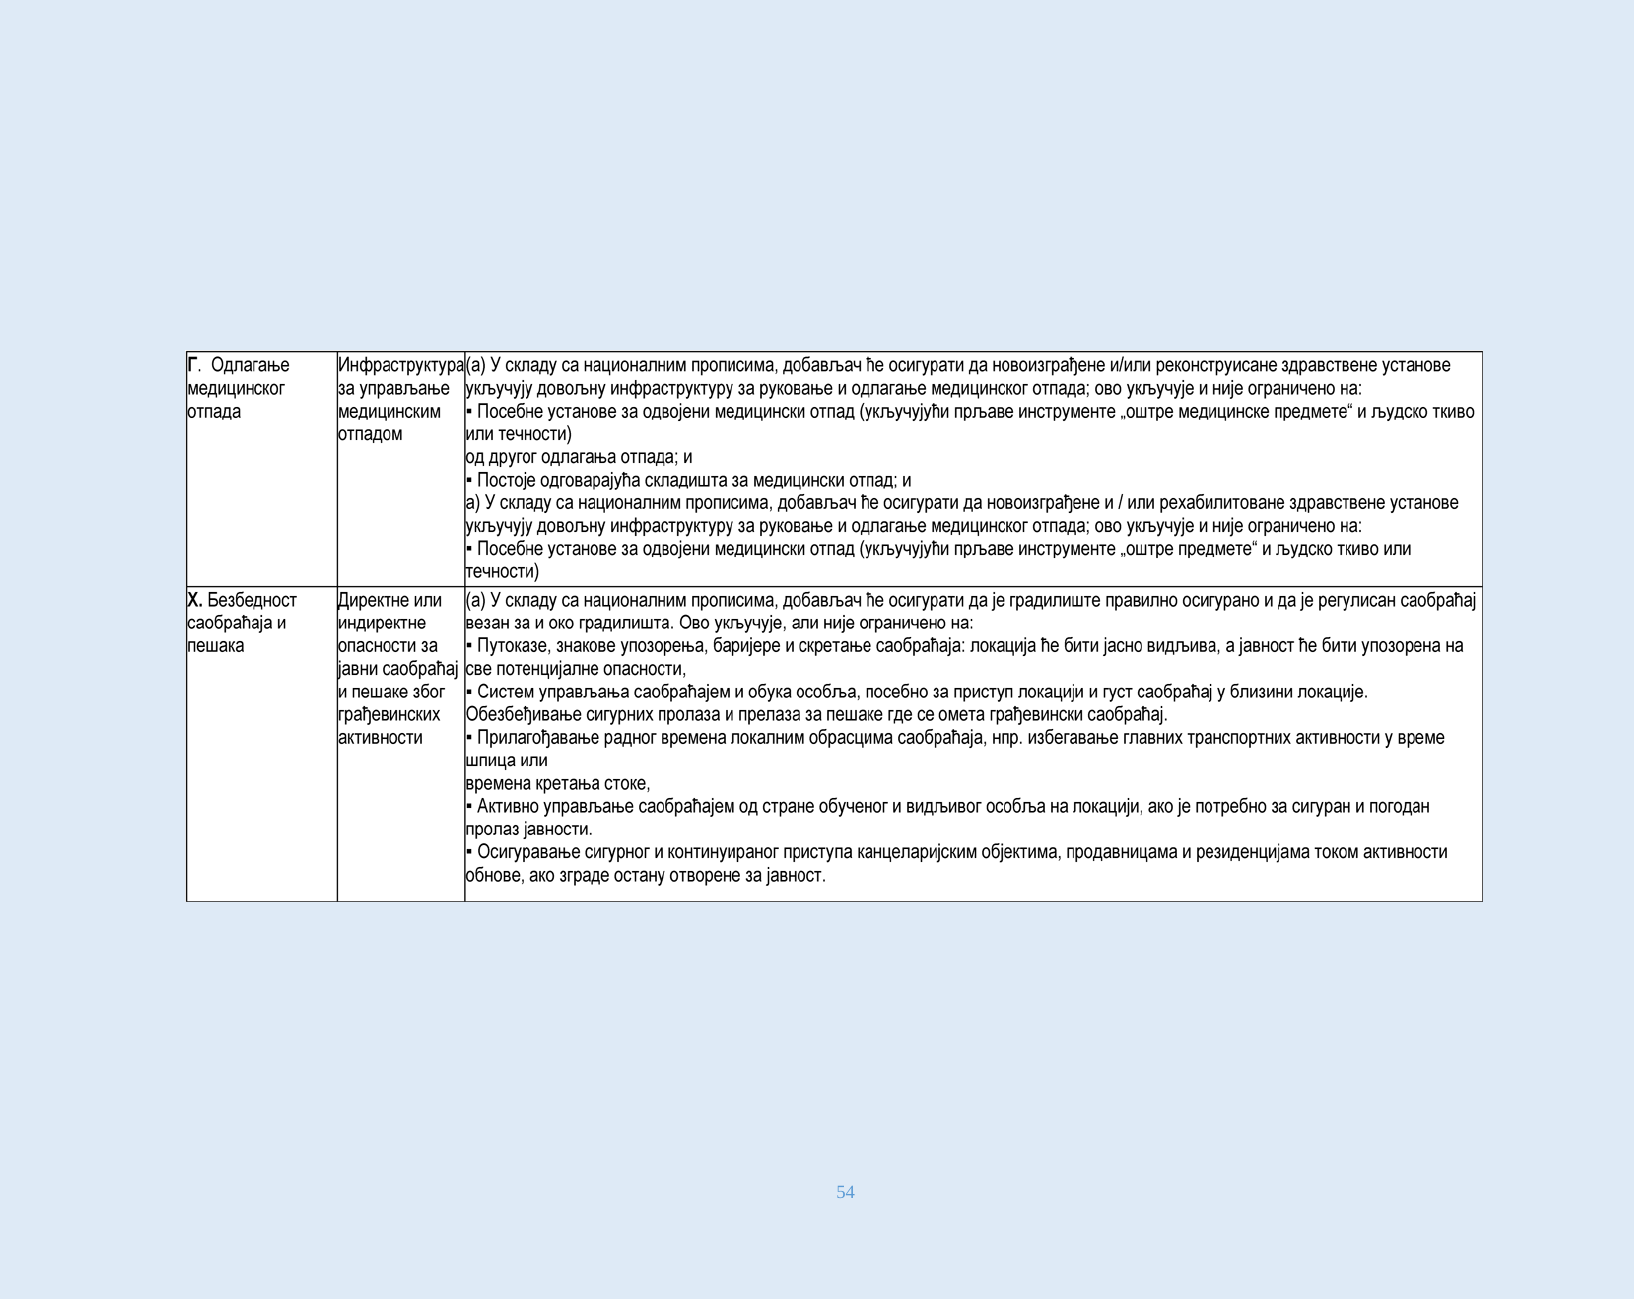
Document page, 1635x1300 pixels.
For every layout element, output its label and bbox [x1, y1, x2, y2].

picture [185, 350, 1483, 902]
